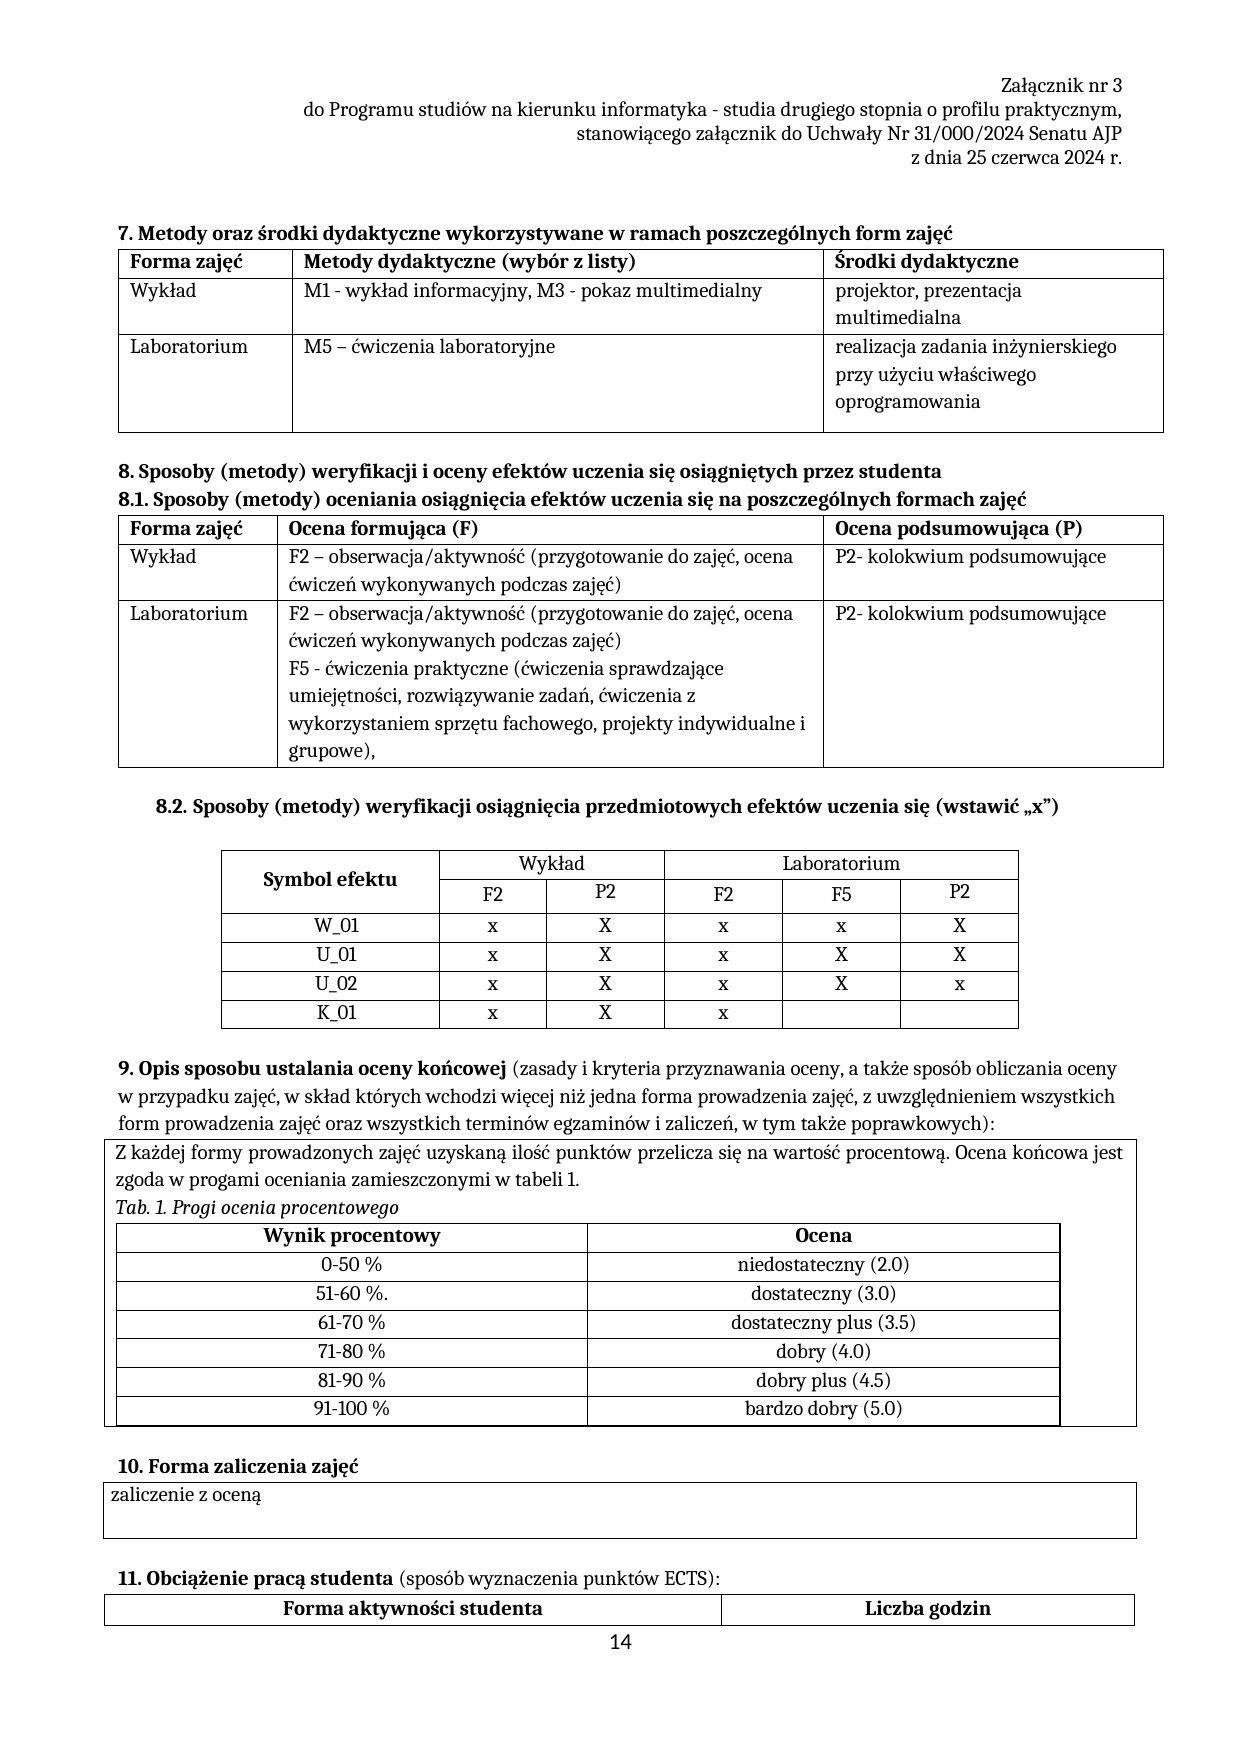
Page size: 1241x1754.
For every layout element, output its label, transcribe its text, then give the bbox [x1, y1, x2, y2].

table_header zaliczenie z oceną [104, 1483, 1136, 1538]
text 7. Metody oraz środki dydaktyczne wykorzystywane w ramach poszczególnych form zajęć [118, 221, 1122, 245]
table_cell x [665, 943, 782, 971]
table_cell realizacja zadania inżynierskiego przy użyciu właściwego oprogramowania [824, 335, 1163, 432]
table_cell x [665, 972, 782, 999]
table_cell x [440, 1001, 546, 1028]
table_cell Laboratorium [119, 335, 292, 432]
table_cell [901, 1001, 1018, 1028]
table_header Forma zajęć [119, 250, 292, 277]
table_cell x [440, 972, 546, 999]
table_cell X [901, 914, 1018, 942]
list Sposoby (metody) weryfikacji osiągnięcia przedmiotowych efektów uczenia się (wstawić „x”) [156, 795, 1122, 819]
table_header Wykład [440, 851, 664, 879]
table_cell X [783, 943, 900, 971]
table_cell F2 – obserwacja/aktywność (przygotowanie do zajęć, ocena ćwiczeń wykonywanych podczas zajęć) [278, 545, 823, 600]
table_cell projektor, prezentacja multimedialna [824, 279, 1163, 334]
table_cell F5 [783, 880, 900, 913]
table_cell X [547, 914, 664, 942]
table_cell F2 [665, 880, 782, 913]
table_cell X [547, 1001, 664, 1028]
table_header Laboratorium [665, 851, 1018, 879]
text 8. Sposoby (metody) weryfikacji i oceny efektów uczenia się osiągniętych przez studenta [118, 460, 1122, 484]
table_cell P2- kolokwium podsumowujące [824, 545, 1163, 600]
table_cell X [783, 972, 900, 999]
table_cell F2 [440, 880, 546, 913]
table_cell x [440, 943, 546, 971]
table_cell F2 – obserwacja/aktywność (przygotowanie do zajęć, ocena ćwiczeń wykonywanych podczas zajęć) F5 - ćwiczenia praktyczne (ćwiczenia sprawdzające umiejętności, rozwiązywanie zadań, ćwiczenia z wykorzystaniem sprzętu fachowego, projekty indywidualne i grupowe), [278, 601, 823, 767]
table_header Środki dydaktyczne [824, 250, 1163, 277]
table_cell x [665, 1001, 782, 1028]
table_cell x [901, 972, 1018, 999]
table_cell x [783, 914, 900, 942]
table_cell M5 – ćwiczenia laboratoryjne [293, 335, 823, 432]
table_cell P2- kolokwium podsumowujące [824, 601, 1163, 767]
table_cell [783, 1001, 900, 1028]
table_header Forma zajęć [119, 516, 277, 544]
table_cell Laboratorium [119, 601, 277, 767]
table_header Ocena podsumowująca (P) [824, 516, 1163, 544]
table_cell Wykład [119, 545, 277, 600]
table_cell X [547, 972, 664, 999]
table_cell x [665, 914, 782, 942]
text 10. Forma zaliczenia zajęć [118, 1454, 1122, 1478]
table_cell K_01 [222, 1001, 439, 1028]
text 11. Obciążenie pracą studenta (sposób wyznaczenia punktów ECTS): [118, 1567, 1122, 1591]
table_cell Wykład [119, 279, 292, 334]
table_cell P2 [901, 880, 1018, 913]
table_cell P2 [547, 880, 664, 913]
table_header Z każdej formy prowadzonych zajęć uzyskaną ilość punktów przelicza się na wartość procentową. Ocena końcowa jest zgoda w progami oceniania zamieszczonymi w tabeli 1. Tab. 1. Progi ocenia procentowego [105, 1140, 1136, 1426]
table_cell M1 - wykład informacyjny, M3 - pokaz multimedialny [293, 279, 823, 334]
table_cell X [547, 943, 664, 971]
table_cell x [440, 914, 546, 942]
text 9. Opis sposobu ustalania oceny końcowej (zasady i kryteria przyznawania oceny, a także sposób obliczania oceny w przypadku zajęć, w skład których wchodzi więcej niż jedna forma prowadzenia zajęć, z uwzględnieniem wszystkich form prowadzenia zajęć oraz wszystkich terminów egzaminów i zaliczeń, w tym także poprawkowych): [118, 1057, 1122, 1136]
table_header Ocena formująca (F) [278, 516, 823, 544]
table_cell X [901, 943, 1018, 971]
table_cell U_01 [222, 943, 439, 971]
table_header Liczba godzin [722, 1595, 1134, 1625]
table_header Metody dydaktyczne (wybór z listy) [293, 250, 823, 277]
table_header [105, 1595, 721, 1625]
text 8.1. Sposoby (metody) oceniania osiągnięcia efektów uczenia się na poszczególnych formach zajęć [118, 488, 1122, 512]
table_cell U_02 [222, 972, 439, 999]
table_header Symbol efektu [222, 851, 439, 913]
table_cell W_01 [222, 914, 439, 942]
